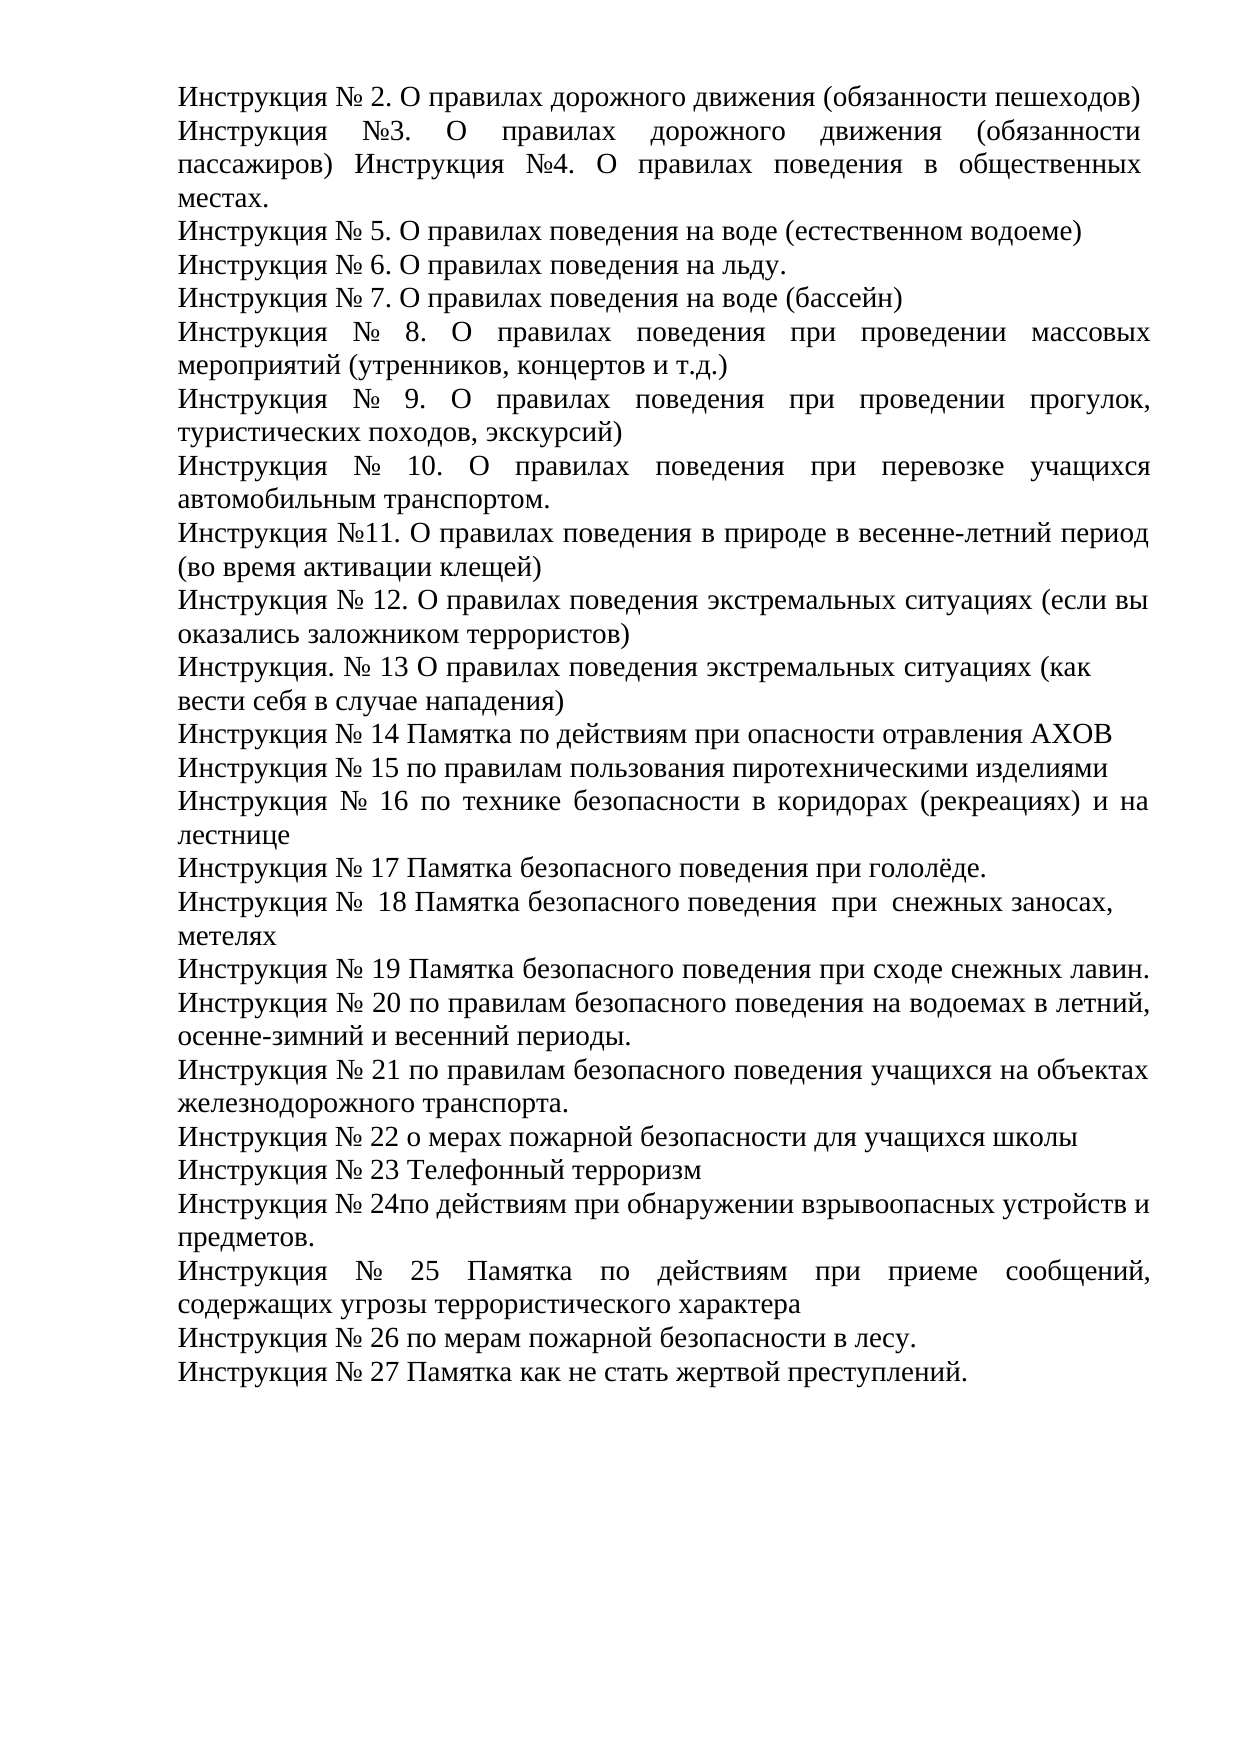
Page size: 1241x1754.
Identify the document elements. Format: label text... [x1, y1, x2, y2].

text Инструкция № 10. О правилах поведения при перевозке учащихся автомобильным транспортом. [177, 448, 1152, 515]
text Инструкция № 7. О правилах поведения на воде (бассейн) [177, 280, 1167, 314]
text Инструкция № 22 о мерах пожарной безопасности для учащихся школы Инструкция № 23 Телефонный терроризм [177, 1119, 1080, 1186]
text Инструкция № 17 Памятка безопасного поведения при гололёде. [177, 851, 1167, 884]
text Инструкция № 18 Памятка безопасного поведения при снежных заносах, метелях [177, 884, 1167, 951]
text Инструкция № 2. О правилах дорожного движения (обязанности пешеходов) Инструкция №3. О правилах дорожного движения (обязанности пассажиров) Инструкция №4. О правилах поведения в общественных местах. [177, 79, 1141, 213]
text Инструкция № 19 Памятка безопасного поведения при сходе снежных лавин. Инструкция № 20 по правилам безопасного поведения на водоемах в летний, осенне-зимний и весенний периоды. [177, 951, 1152, 1052]
text Инструкция. № 13 О правилах поведения экстремальных ситуациях (как вести себя в случае нападения) [177, 649, 1156, 716]
text Инструкция № 24по действиям при обнаружении взрывоопасных устройств и предметов. [177, 1186, 1167, 1253]
text Инструкция № 25 Памятка по действиям при приеме сообщений, содержащих угрозы террористического характера [177, 1253, 1152, 1320]
text Инструкция № 9. О правилах поведения при проведении прогулок, туристических походов, экскурсий) [177, 381, 1151, 448]
text Инструкция №11. О правилах поведения в природе в весенне-летний период (во время активации клещей) [177, 515, 1167, 582]
text Инструкция № 26 по мерам пожарной безопасности в лесу. Инструкция № 27 Памятка как не стать жертвой преступлений. [177, 1320, 1044, 1387]
text Инструкция № 8. О правилах поведения при проведении массовых мероприятий (утренников, концертов и т.д.) [177, 314, 1151, 381]
text Инструкция № 12. О правилах поведения экстремальных ситуациях (если вы оказались заложником террористов) [177, 582, 1167, 649]
text Инструкция № 21 по правилам безопасного поведения учащихся на объектах железнодорожного транспорта. [177, 1052, 1167, 1119]
text Инструкция № 5. О правилах поведения на воде (естественном водоеме) Инструкция № 6. О правилах поведения на льду. [177, 213, 1084, 280]
text Инструкция № 14 Памятка по действиям при опасности отравления АХОВ Инструкция № 15 по правилам пользования пиротехническими изделиями Инструкция № 16 по технике безопасности в коридорах (рекреациях) и на лестнице [177, 716, 1167, 851]
